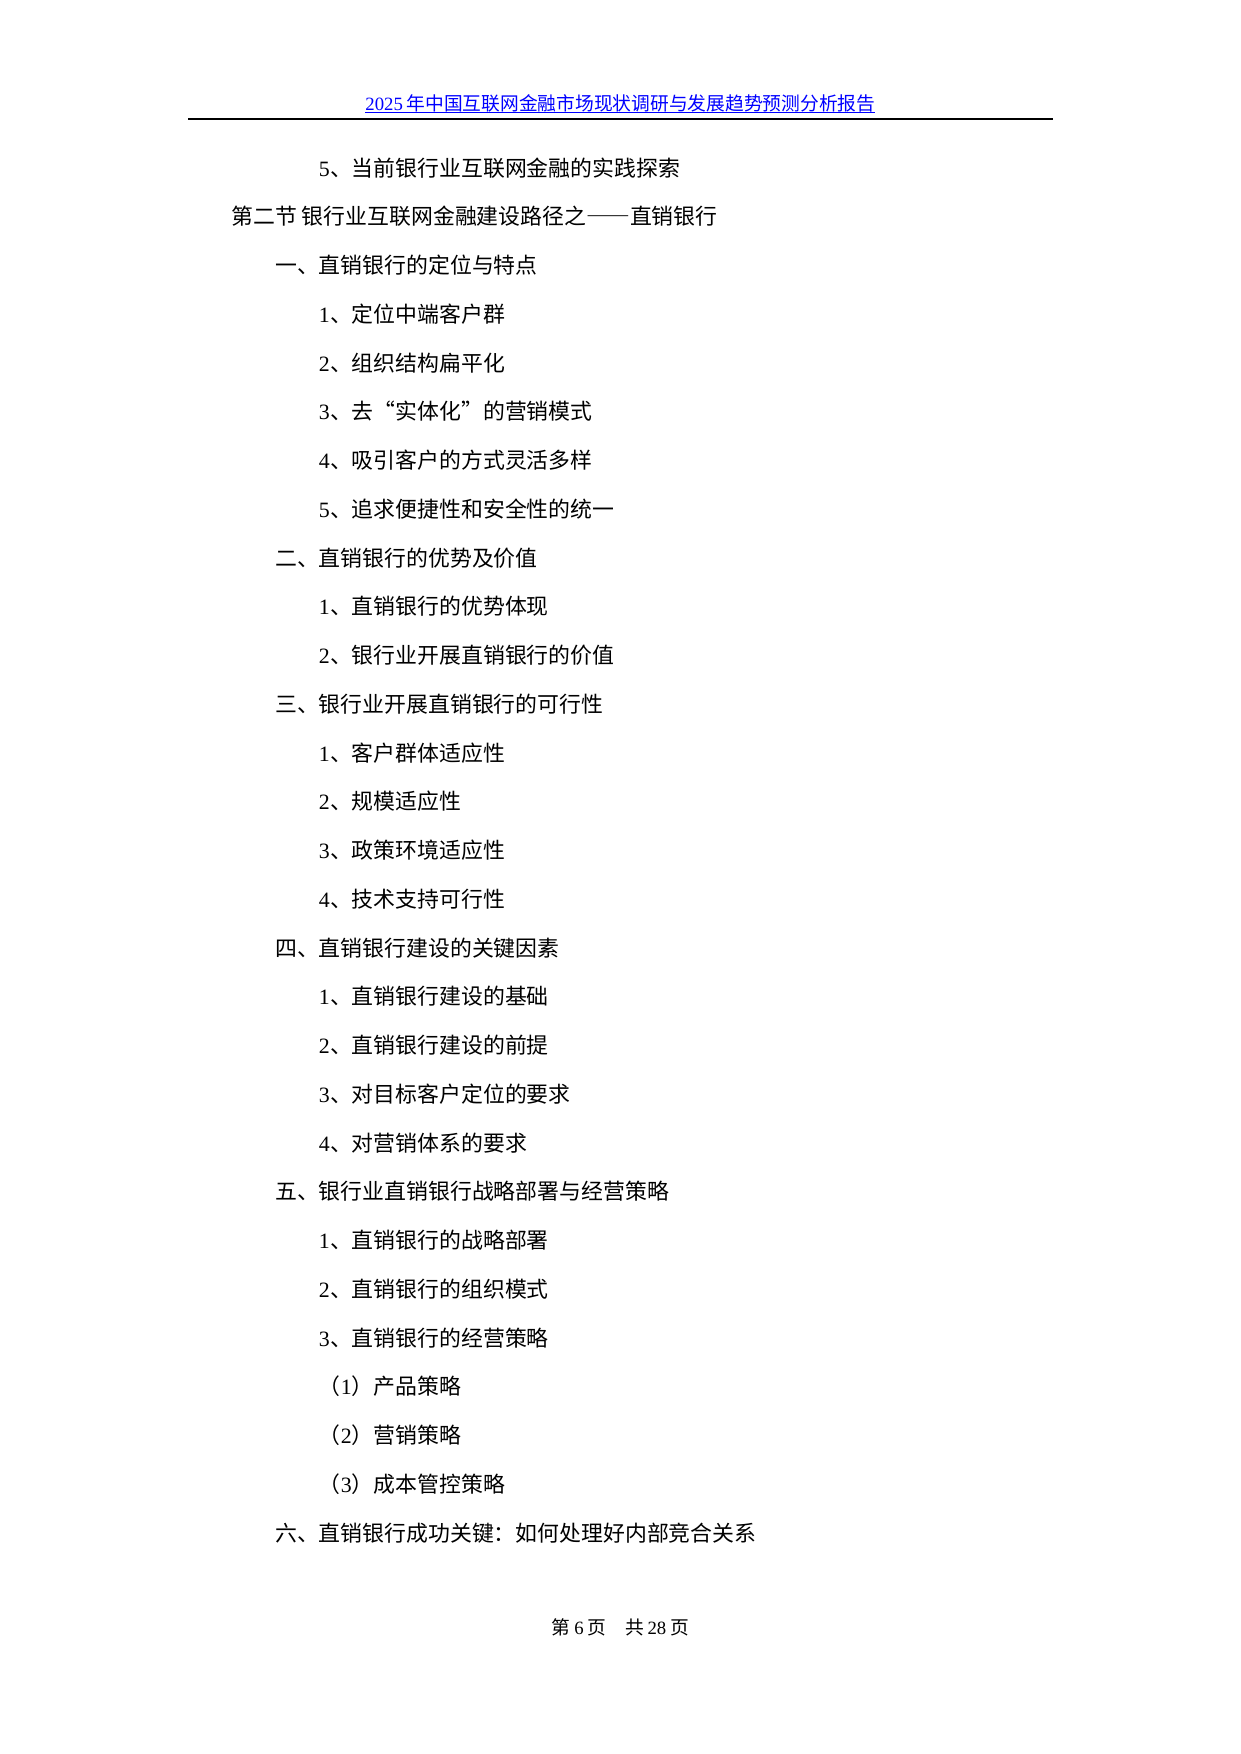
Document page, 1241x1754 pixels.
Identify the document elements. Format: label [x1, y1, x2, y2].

text [187, 150, 1053, 1548]
